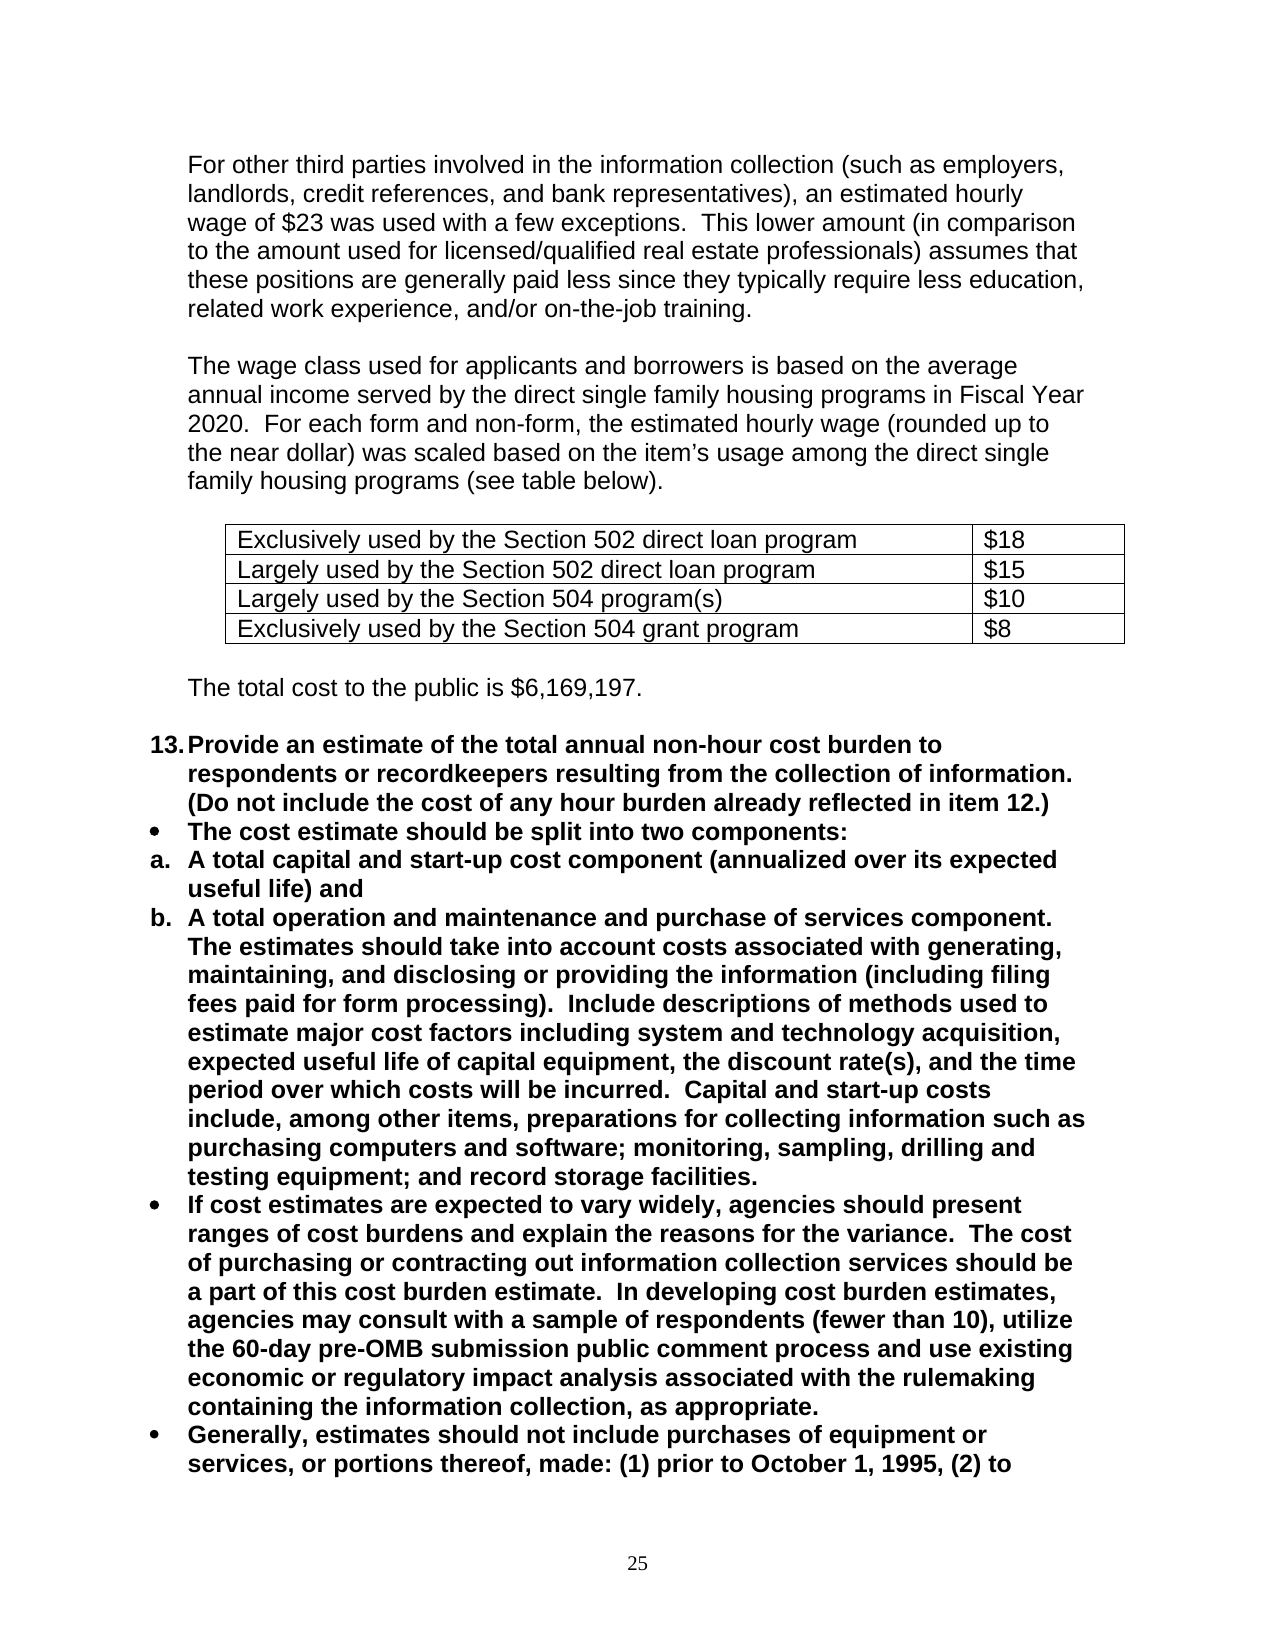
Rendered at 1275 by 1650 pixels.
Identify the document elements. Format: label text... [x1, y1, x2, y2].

table_cell $15 [973, 555, 1124, 583]
text For other third parties involved in the information collection (such as employers, landlords, credit references, and bank representatives), an estimated hourly wage of $23 was used with a few exceptions. This lower amount (in comparison to the amount used for licensed/qualified real estate professionals) assumes that these positions are generally paid less since they typically require less education, related work experience, and/or on-the-job training. [187, 150, 1087, 322]
table_header Exclusively used by the Section 502 direct loan program [226, 525, 972, 553]
table_header $18 [973, 525, 1124, 553]
table_cell Exclusively used by the Section 504 grant program [226, 614, 972, 643]
list A total capital and start-up cost component (annualized over its expected useful life) and [150, 845, 1087, 903]
table_cell Largely used by the Section 504 program(s) [226, 584, 972, 613]
list The cost estimate should be split into two components: [150, 816, 1087, 845]
text The wage class used for applicants and borrowers is based on the average annual income served by the direct single family housing programs in Fiscal Year 2020. For each form and non-form, the estimated hourly wage (rounded up to the near dollar) was scaled based on the item’s usage among the direct single family housing programs (see table below). [187, 351, 1087, 495]
list If cost estimates are expected to vary widely, agencies should present ranges of cost burdens and explain the reasons for the variance. The cost of purchasing or contracting out information collection services should be a part of this cost burden estimate. In developing cost burden estimates, agencies may consult with a sample of respondents (fewer than 10), utilize the 60-day pre-OMB submission public comment process and use existing economic or regulatory impact analysis associated with the rulemaking containing the information collection, as appropriate. [150, 1190, 1087, 1420]
table_cell $8 [973, 614, 1124, 643]
text The total cost to the public is $6,169,197. [187, 673, 1087, 701]
list Provide an estimate of the total annual non-hour cost burden to respondents or recordkeepers resulting from the collection of information. (Do not include the cost of any hour burden already reflected in item 12.) [150, 730, 1087, 816]
table_cell Largely used by the Section 502 direct loan program [226, 555, 972, 583]
table_cell $10 [973, 584, 1124, 613]
list A total operation and maintenance and purchase of services component. The estimates should take into account costs associated with generating, maintaining, and disclosing or providing the information (including filing fees paid for form processing). Include descriptions of methods used to estimate major cost factors including system and technology acquisition, expected useful life of capital equipment, the discount rate(s), and the time period over which costs will be incurred. Capital and start-up costs include, among other items, preparations for collecting information such as purchasing computers and software; monitoring, sampling, drilling and testing equipment; and record storage facilities. [150, 903, 1087, 1190]
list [150, 1420, 1087, 1478]
